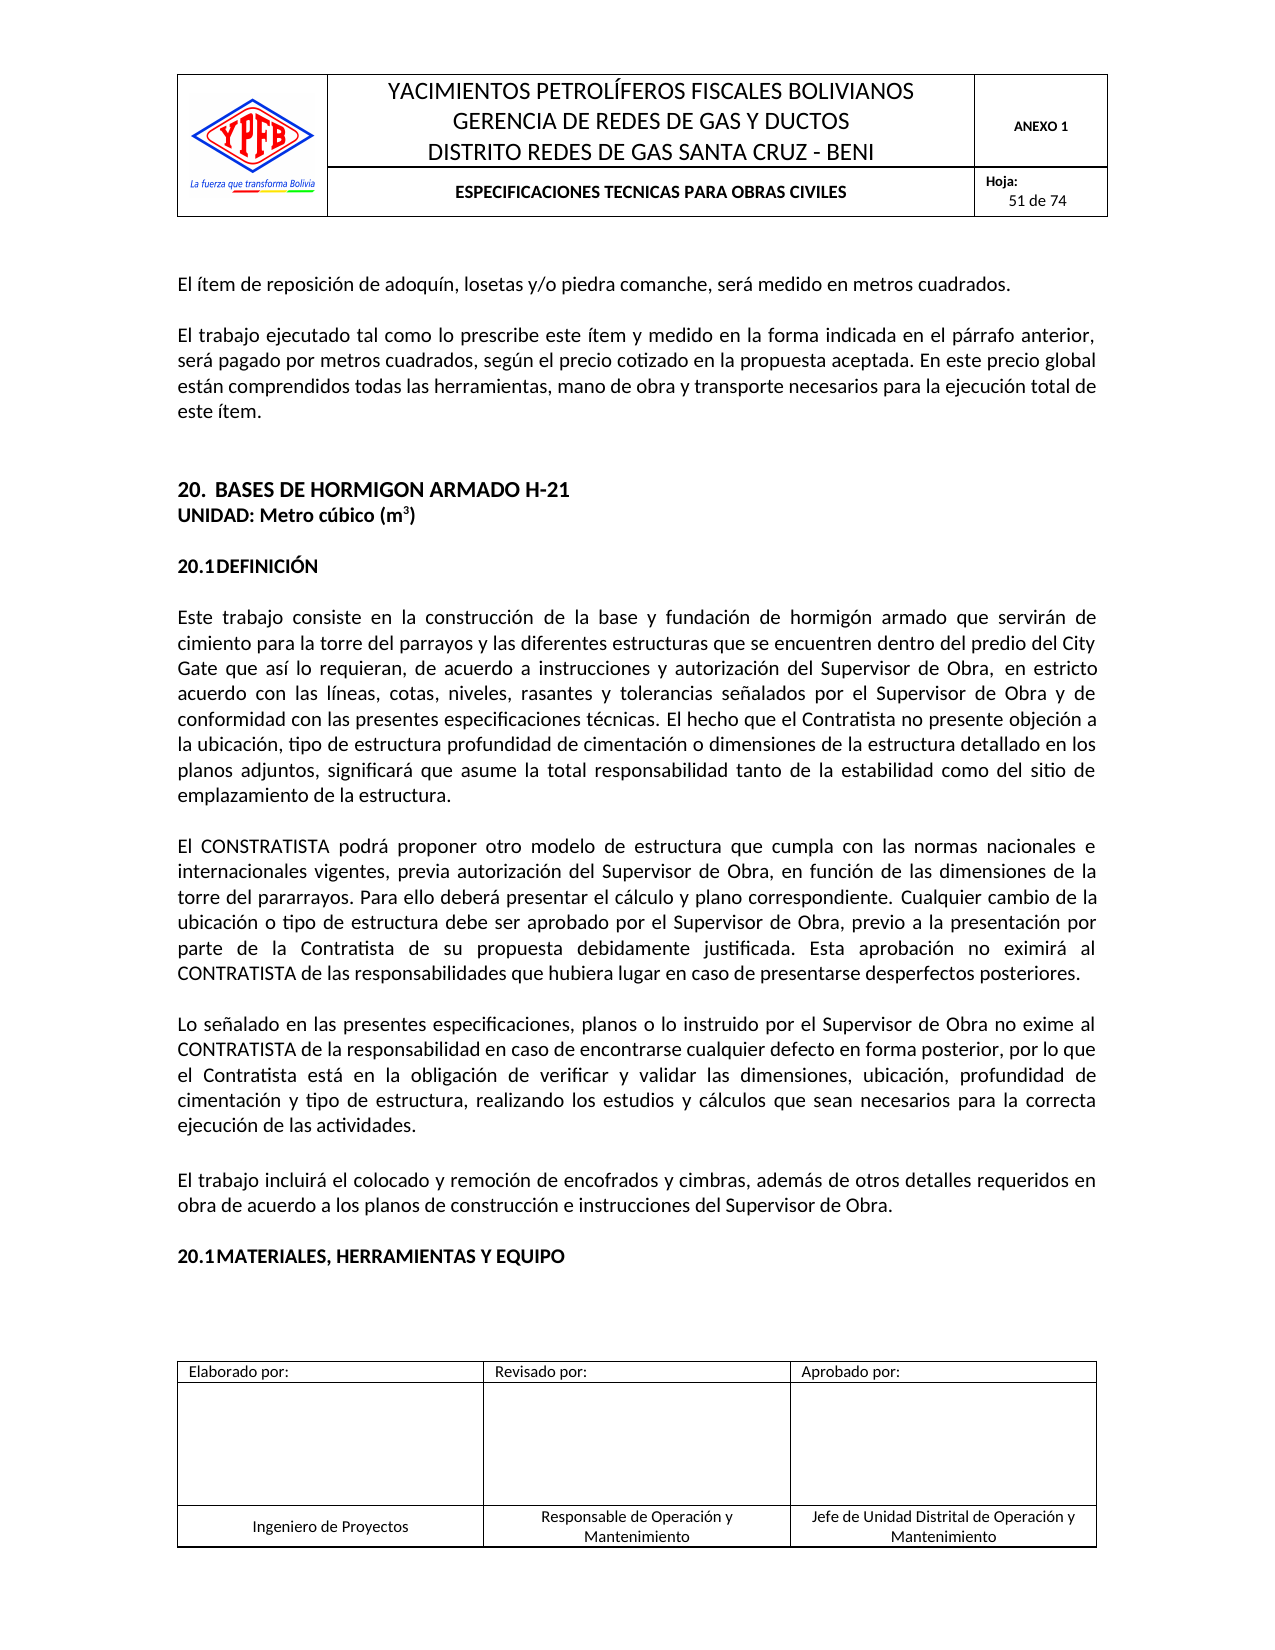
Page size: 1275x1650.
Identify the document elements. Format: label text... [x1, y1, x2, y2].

picture [188, 93, 316, 198]
list MATERIALES, HERRAMIENTAS Y EQUIPO [177, 1243, 1098, 1268]
text El trabajo ejecutado tal como lo prescribe este ítem y medido en la forma indicada en el párrafo anterior, será pagado por metros cuadrados, según el precio cotizado en la propuesta aceptada. En este precio global están comprendidos todas las herramientas, mano de obra y transporte necesarios para la ejecución total de este ítem. [177, 322, 1098, 424]
text El ítem de reposición de adoquín, losetas y/o piedra comanche, será medido en metros cuadrados. [177, 271, 1098, 297]
text El CONSTRATISTA podrá proponer otro modelo de estructura que cumpla con las normas nacionales e internacionales vigentes, previa autorización del Supervisor de Obra, en función de las dimensiones de la torre del pararrayos. Para ello deberá presentar el cálculo y plano correspondiente. Cualquier cambio de la ubicación o tipo de estructura debe ser aprobado por el Supervisor de Obra, previo a la presentación por parte de la Contratista de su propuesta debidamente justificada. Esta aprobación no eximirá al CONTRATISTA de las responsabilidades que hubiera lugar en caso de presentarse desperfectos posteriores. [177, 833, 1098, 986]
text Este trabajo consiste en la construcción de la base y fundación de hormigón armado que servirán de cimiento para la torre del parrayos y las diferentes estructuras que se encuentren dentro del predio del City Gate que así lo requieran, de acuerdo a instrucciones y autorización del Supervisor de Obra, en estricto acuerdo con las líneas, cotas, niveles, rasantes y tolerancias señalados por el Supervisor de Obra y de conformidad con las presentes especificaciones técnicas. El hecho que el Contratista no presente objeción a la ubicación, tipo de estructura profundidad de cimentación o dimensiones de la estructura detallado en los planos adjuntos, significará que asume la total responsabilidad tanto de la estabilidad como del sitio de emplazamiento de la estructura. [177, 604, 1098, 808]
text UNIDAD: Metro cúbico (m3) [177, 503, 1098, 528]
text El trabajo incluirá el colocado y remoción de encofrados y cimbras, además de otros detalles requeridos en obra de acuerdo a los planos de construcción e instrucciones del Supervisor de Obra. [177, 1167, 1098, 1218]
subtitle BASES DE HORMIGON ARMADO H-21 [177, 475, 1098, 503]
text Lo señalado en las presentes especificaciones, planos o lo instruido por el Supervisor de Obra no exime al CONTRATISTA de la responsabilidad en caso de encontrarse cualquier defecto en forma posterior, por lo que el Contratista está en la obligación de verificar y validar las dimensiones, ubicación, profundidad de cimentación y tipo de estructura, realizando los estudios y cálculos que sean necesarios para la correcta ejecución de las actividades. [177, 1011, 1098, 1138]
list DEFINICIÓN [177, 553, 1098, 579]
